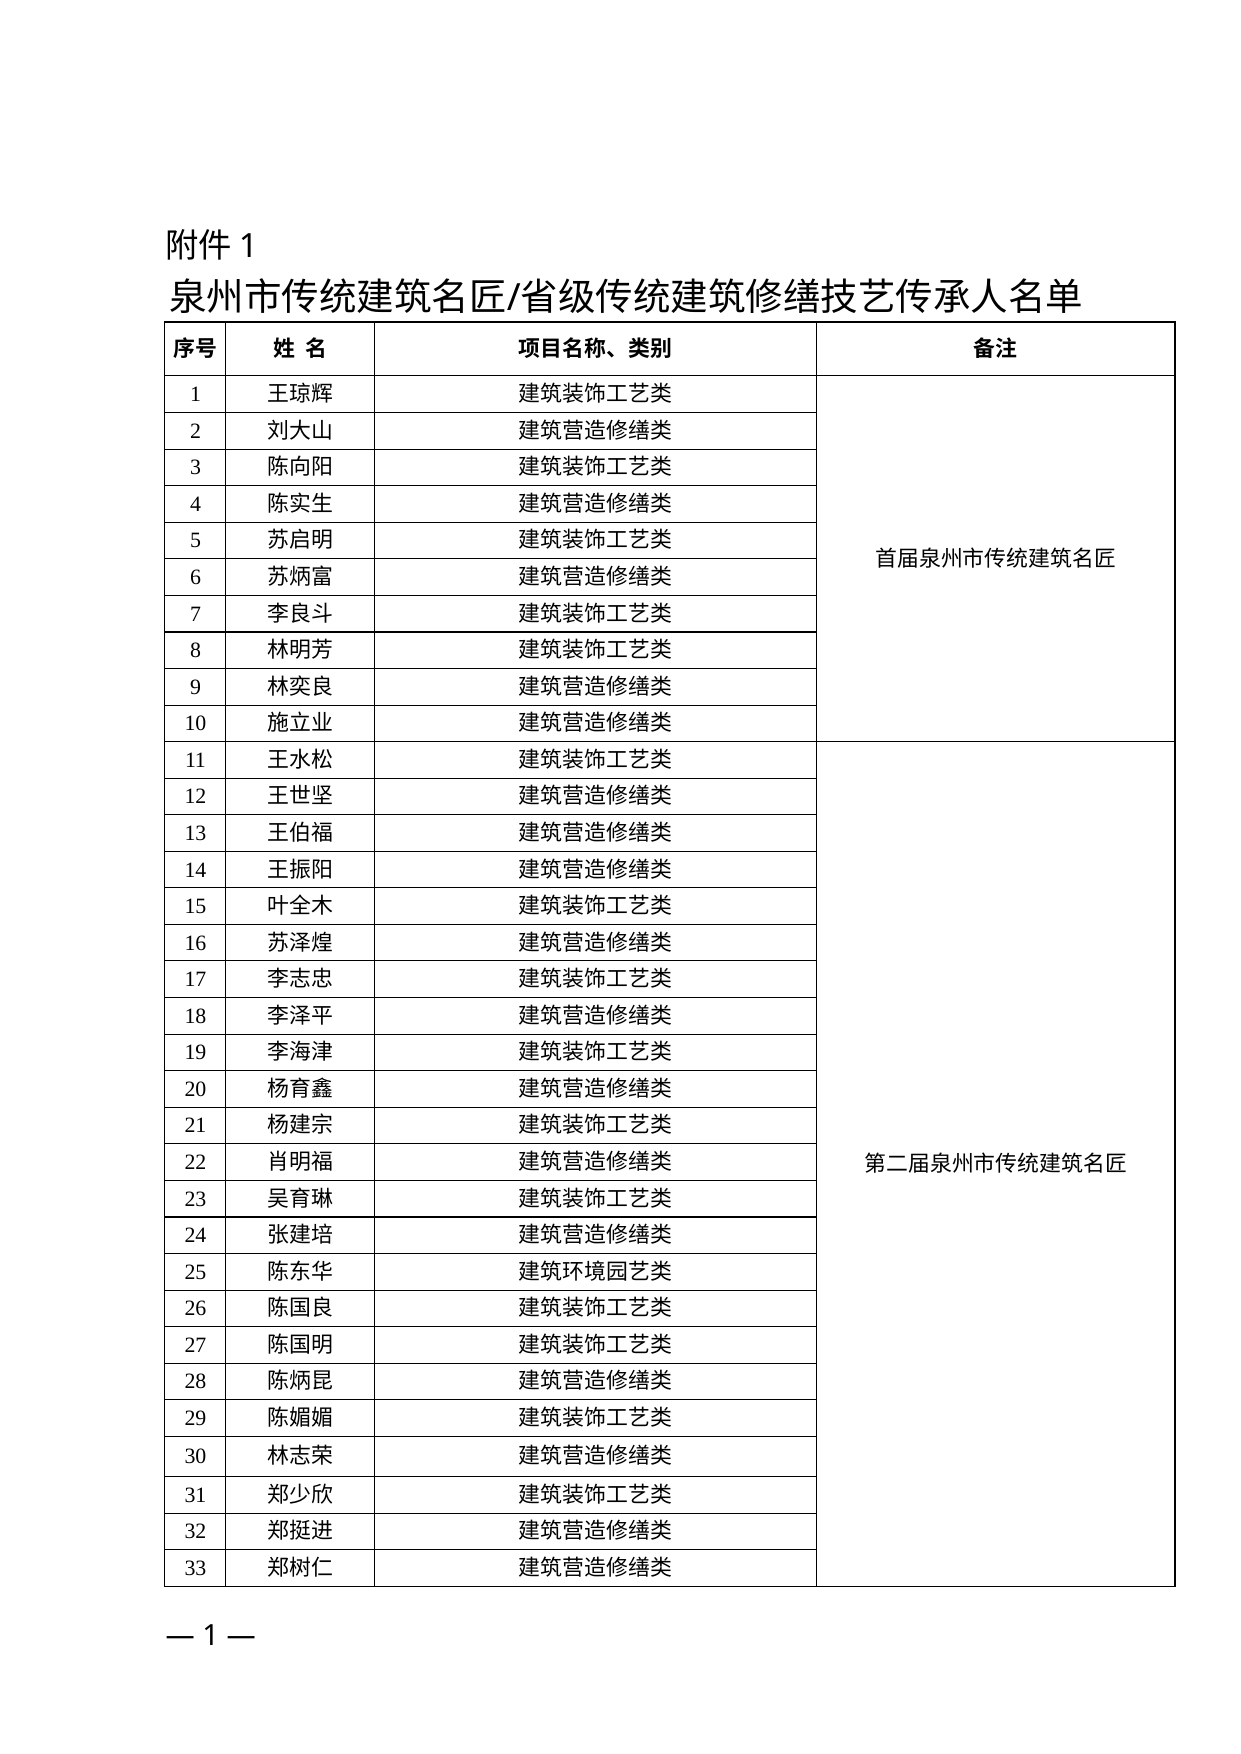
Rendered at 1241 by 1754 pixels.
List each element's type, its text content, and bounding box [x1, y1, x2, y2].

table_header 项目名称、类别 [375, 323, 816, 375]
table_cell 23 [165, 1181, 225, 1216]
table_cell 建筑装饰工艺类 [375, 1477, 816, 1513]
table_cell 13 [165, 815, 225, 851]
table_cell 王伯福 [226, 815, 374, 851]
table_cell 苏泽煌 [226, 925, 374, 960]
table_cell 陈向阳 [226, 450, 374, 485]
text 泉州市传统建筑名匠/省级传统建筑修缮技艺传承人名单 [165, 267, 1087, 321]
table_cell 建筑营造修缮类 [375, 1144, 816, 1180]
table_cell 建筑装饰工艺类 [375, 1035, 816, 1070]
table_cell 建筑装饰工艺类 [375, 1291, 816, 1326]
table_cell 施立业 [226, 706, 374, 741]
table_cell 张建培 [226, 1218, 374, 1253]
table_cell 林奕良 [226, 669, 374, 704]
table_cell 15 [165, 888, 225, 924]
table_cell 29 [165, 1400, 225, 1436]
table_cell 杨建宗 [226, 1108, 374, 1143]
table_cell 9 [165, 669, 225, 704]
table_cell 10 [165, 706, 225, 741]
table_cell 苏炳富 [226, 559, 374, 595]
table_cell 28 [165, 1364, 225, 1399]
table_cell 17 [165, 961, 225, 997]
table_cell 郑挺进 [226, 1514, 374, 1549]
table_cell 4 [165, 486, 225, 522]
table_cell 建筑装饰工艺类 [375, 1181, 816, 1216]
table_cell 陈东华 [226, 1254, 374, 1289]
table_cell 21 [165, 1108, 225, 1143]
table_cell 16 [165, 925, 225, 960]
table_cell 27 [165, 1327, 225, 1363]
table_cell 建筑装饰工艺类 [375, 1108, 816, 1143]
table_cell 18 [165, 998, 225, 1033]
table_cell 李良斗 [226, 596, 374, 631]
table_cell 2 [165, 413, 225, 448]
table_cell 吴育琳 [226, 1181, 374, 1216]
table_cell 林明芳 [226, 633, 374, 668]
table_cell 31 [165, 1477, 225, 1513]
table_cell 26 [165, 1291, 225, 1326]
table_cell 1 [165, 376, 225, 412]
table_cell 王琼辉 [226, 376, 374, 412]
table_cell 叶全木 [226, 888, 374, 924]
table_cell 7 [165, 596, 225, 631]
table_cell 建筑营造修缮类 [375, 998, 816, 1033]
table_cell 30 [165, 1437, 225, 1476]
table_cell 建筑营造修缮类 [375, 1071, 816, 1107]
table_cell 郑少欣 [226, 1477, 374, 1513]
table_cell 建筑营造修缮类 [375, 925, 816, 960]
table_cell 建筑装饰工艺类 [375, 888, 816, 924]
table_cell 建筑装饰工艺类 [375, 633, 816, 668]
table_cell 建筑营造修缮类 [375, 852, 816, 887]
table_header 备注 [817, 323, 1174, 375]
table_cell 建筑装饰工艺类 [375, 523, 816, 558]
table_cell 建筑营造修缮类 [375, 559, 816, 595]
table_cell 陈实生 [226, 486, 374, 522]
table_cell 陈媚媚 [226, 1400, 374, 1436]
table_cell 李海津 [226, 1035, 374, 1070]
table_cell 建筑装饰工艺类 [375, 450, 816, 485]
table_cell 建筑装饰工艺类 [375, 742, 816, 778]
table_cell 王世坚 [226, 779, 374, 814]
table_cell 建筑装饰工艺类 [375, 1400, 816, 1436]
table_cell 22 [165, 1144, 225, 1180]
table_cell 陈炳昆 [226, 1364, 374, 1399]
table_cell 建筑营造修缮类 [375, 815, 816, 851]
table_cell 陈国明 [226, 1327, 374, 1363]
table_cell 李志忠 [226, 961, 374, 997]
table_cell 建筑营造修缮类 [375, 1218, 816, 1253]
table_cell 24 [165, 1218, 225, 1253]
table_cell 刘大山 [226, 413, 374, 448]
table_cell 建筑装饰工艺类 [375, 961, 816, 997]
table_cell 郑树仁 [226, 1550, 374, 1586]
table_cell 建筑营造修缮类 [375, 413, 816, 448]
table_cell 32 [165, 1514, 225, 1549]
table_cell 王水松 [226, 742, 374, 778]
table_cell 建筑营造修缮类 [375, 1437, 816, 1476]
table_cell 林志荣 [226, 1437, 374, 1476]
table_cell 第二届泉州市传统建筑名匠 [817, 742, 1174, 1586]
text 附件1 [165, 218, 1087, 267]
table_cell 建筑装饰工艺类 [375, 596, 816, 631]
table_cell 6 [165, 559, 225, 595]
table_cell 建筑装饰工艺类 [375, 1327, 816, 1363]
table_cell 25 [165, 1254, 225, 1289]
table_cell 杨育鑫 [226, 1071, 374, 1107]
table_cell 20 [165, 1071, 225, 1107]
table_cell 建筑装饰工艺类 [375, 376, 816, 412]
table_cell 5 [165, 523, 225, 558]
table_cell 建筑营造修缮类 [375, 1364, 816, 1399]
table_cell 建筑营造修缮类 [375, 706, 816, 741]
table_cell 陈国良 [226, 1291, 374, 1326]
table_cell 苏启明 [226, 523, 374, 558]
table_cell 首届泉州市传统建筑名匠 [817, 376, 1174, 741]
table_header 序号 [165, 323, 225, 375]
table_cell 11 [165, 742, 225, 778]
table_cell 14 [165, 852, 225, 887]
table_cell 建筑营造修缮类 [375, 486, 816, 522]
table_cell 建筑环境园艺类 [375, 1254, 816, 1289]
table_cell 3 [165, 450, 225, 485]
table_cell 王振阳 [226, 852, 374, 887]
table_cell 8 [165, 633, 225, 668]
table_cell 肖明福 [226, 1144, 374, 1180]
table_cell 建筑营造修缮类 [375, 779, 816, 814]
table_cell 19 [165, 1035, 225, 1070]
table_header 姓 名 [226, 323, 374, 375]
table_cell 李泽平 [226, 998, 374, 1033]
table_cell 建筑营造修缮类 [375, 1514, 816, 1549]
table_cell 33 [165, 1550, 225, 1586]
table_cell 建筑营造修缮类 [375, 1550, 816, 1586]
table_cell 12 [165, 779, 225, 814]
table_cell 建筑营造修缮类 [375, 669, 816, 704]
